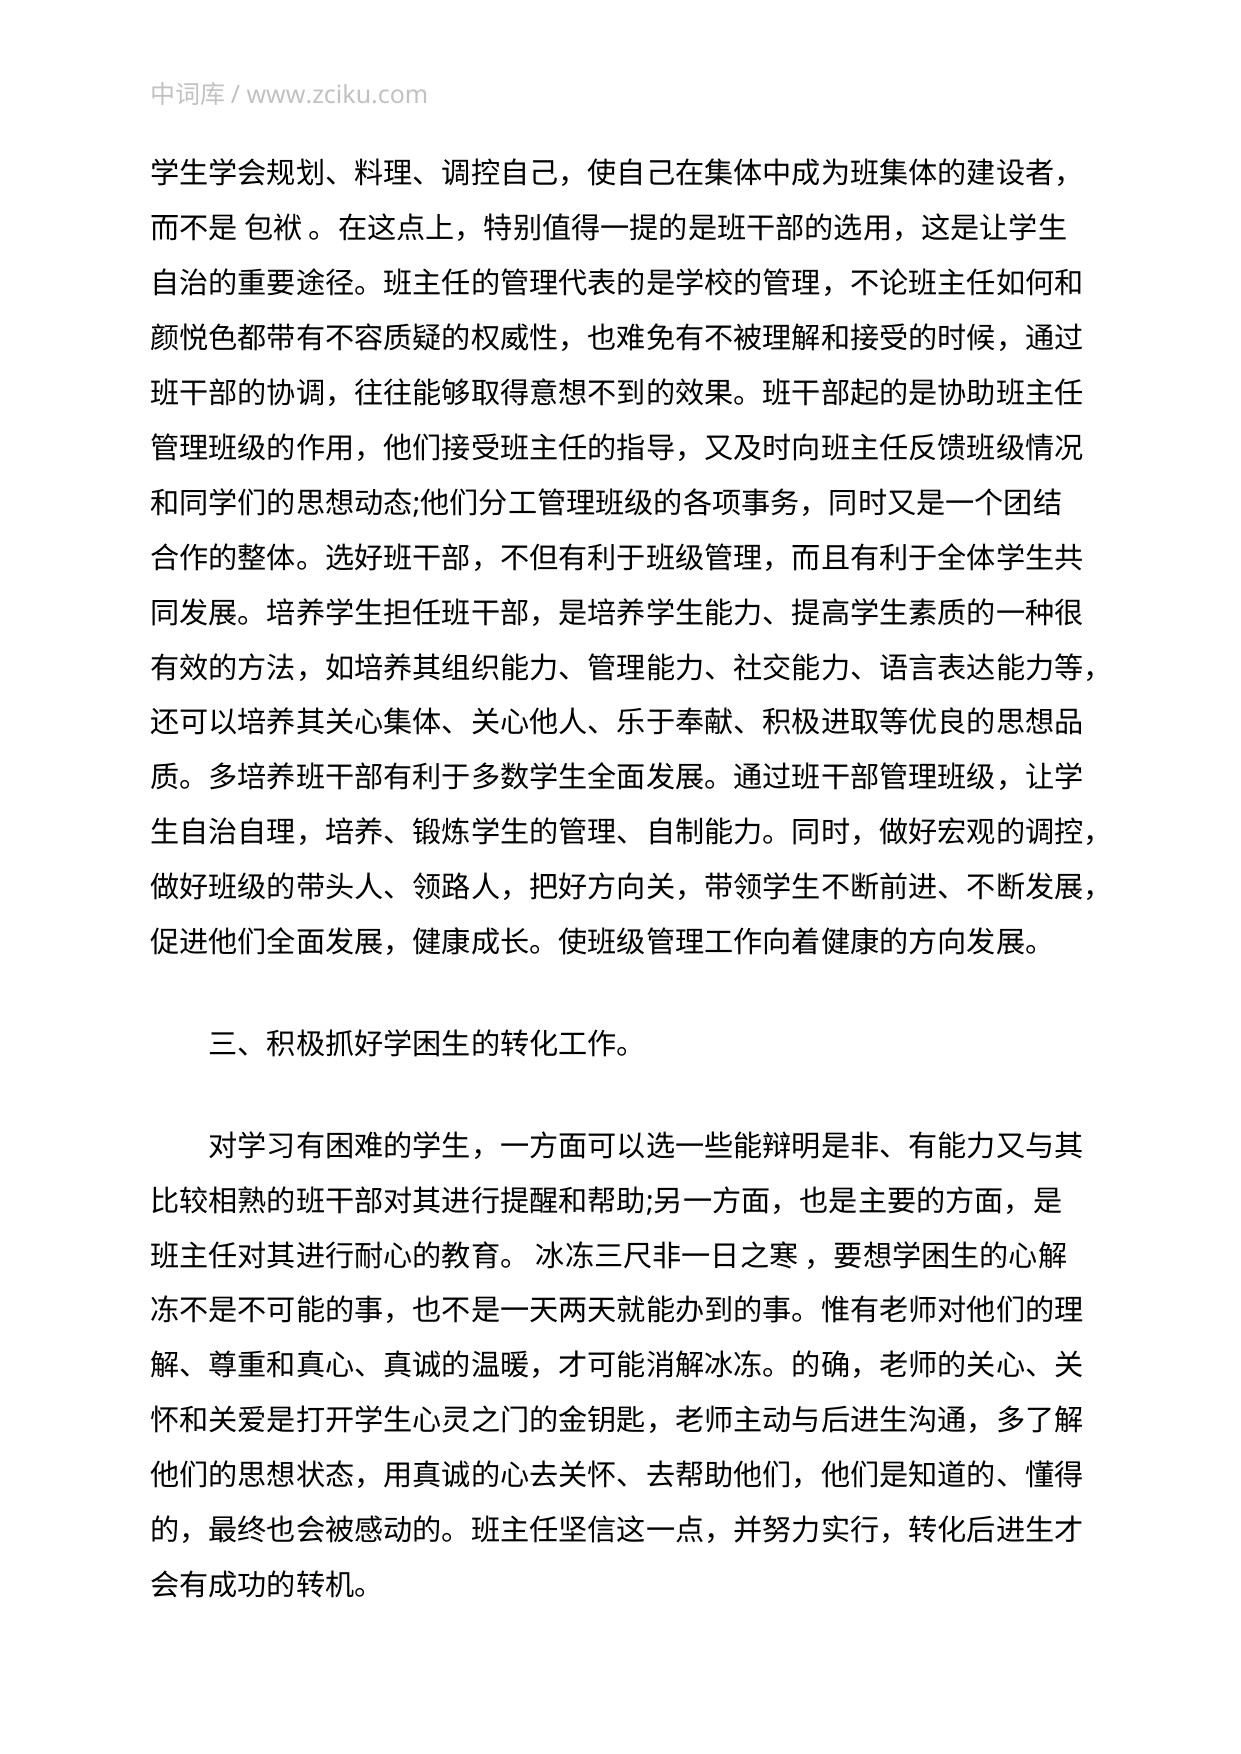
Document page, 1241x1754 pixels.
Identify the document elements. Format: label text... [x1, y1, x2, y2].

text 三、积极抓好学困生的转化工作。 [150, 1020, 1090, 1063]
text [150, 150, 1090, 961]
text 对学习有困难的学生，一方面可以选一些能辩明是非、有能力又与其比较相熟的班干部对其进行提醒和帮助;另一方面，也是主要的方面，是班主任对其进行耐心的教育。 冰冻三尺非一日之寒 ，要想学困生的心解冻不是不可能的事，也不是一天两天就能办到的事。惟有老师对他们的理解、尊重和真心、真诚的温暖，才可能消解冰冻。的确，老师的关心、关怀和关爱是打开学生心灵之门的金钥匙，老师主动与后进生沟通，多了解他们的思想状态，用真诚的心去关怀、去帮助他们，他们是知道的、懂得的，最终也会被感动的。班主任坚信这一点，并努力实行，转化后进生才会有成功的转机。 [150, 1122, 1090, 1604]
